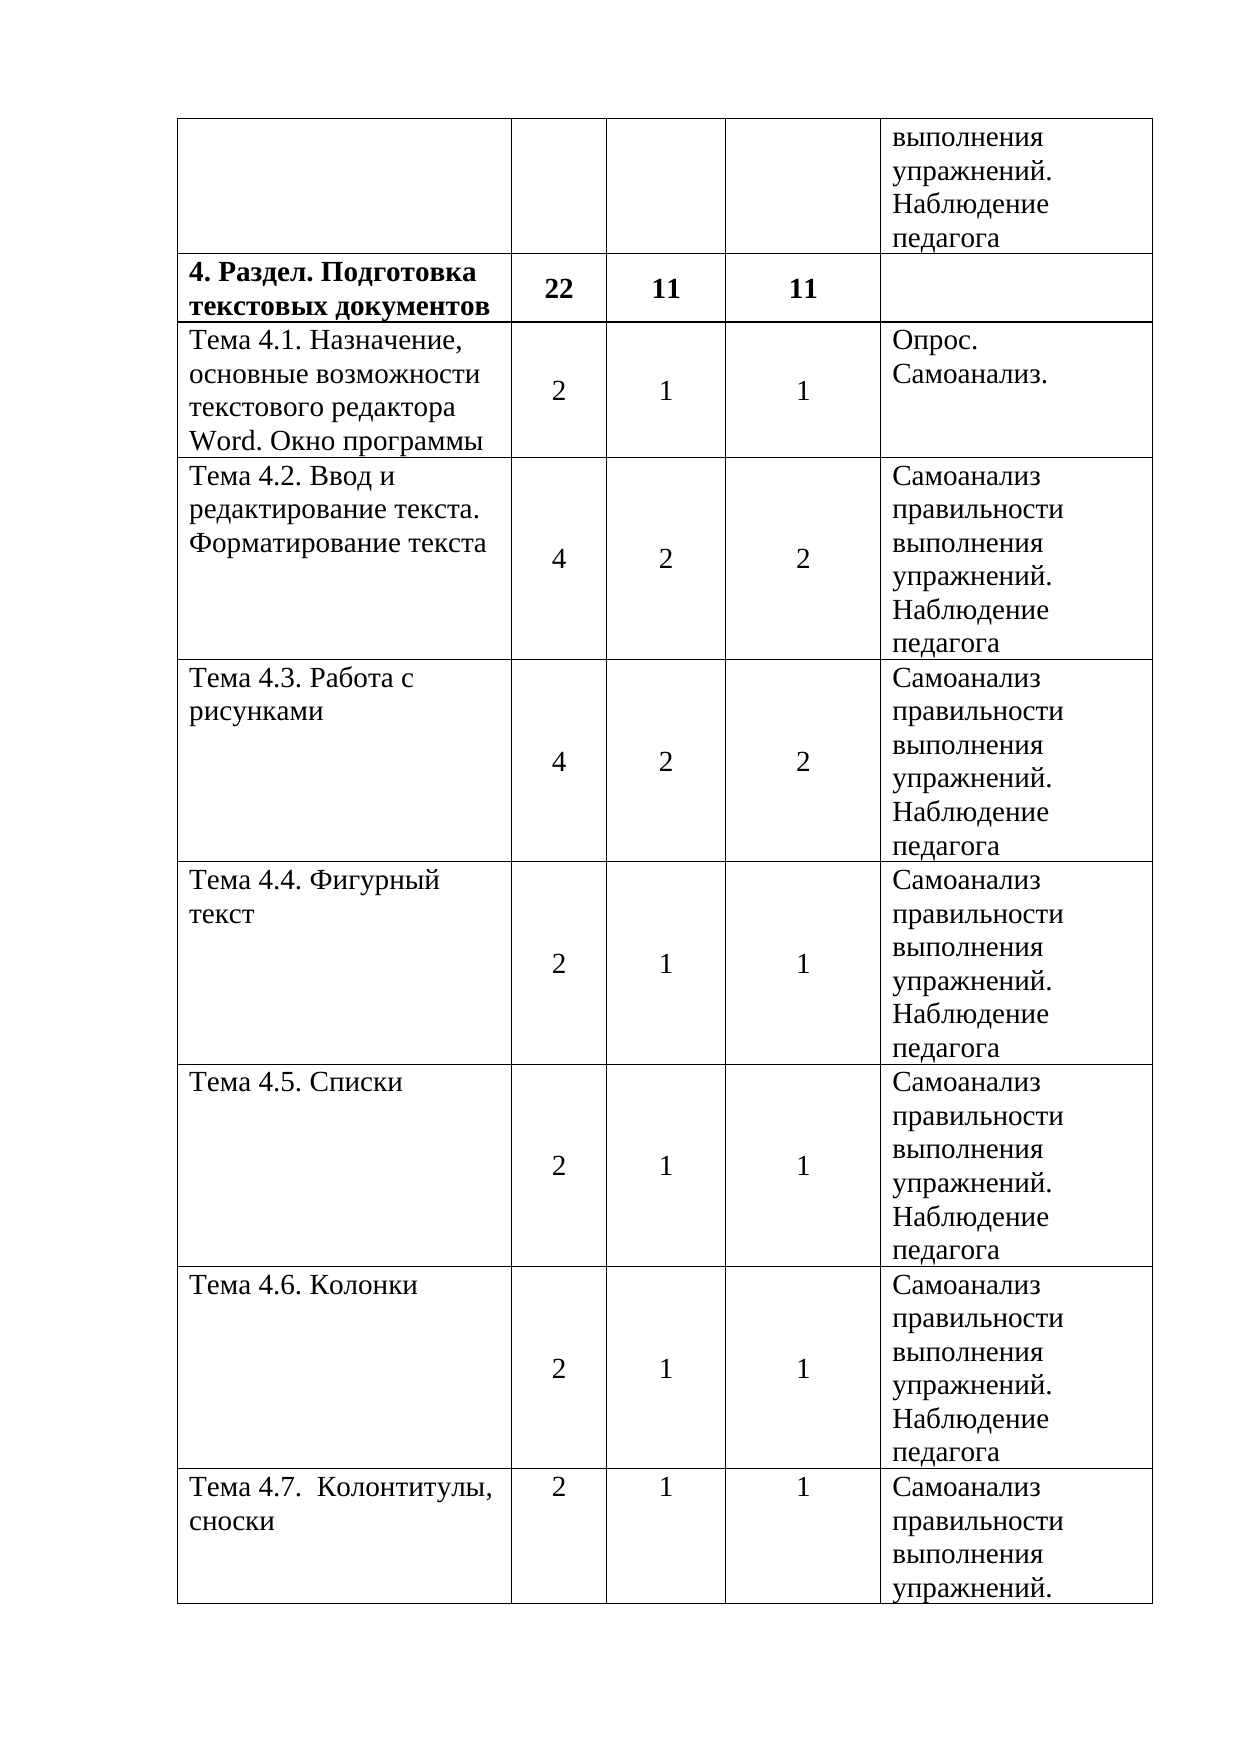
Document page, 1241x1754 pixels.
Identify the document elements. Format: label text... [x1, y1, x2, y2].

table_cell 4 [512, 458, 606, 659]
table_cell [881, 1267, 1152, 1468]
table_cell 1 [726, 119, 880, 253]
table_cell 2 [726, 458, 880, 659]
table_cell Самоанализ правильности выполнения упражнений. Наблюдение педагога [881, 458, 1152, 659]
table_cell 1 [607, 119, 725, 253]
table_cell 1 [726, 1065, 880, 1266]
table_cell 1 [726, 323, 880, 457]
table_cell 4. Раздел. Подготовка текстовых документов [178, 254, 511, 321]
table_cell 2 [512, 119, 606, 253]
table_cell 2 [607, 458, 725, 659]
table_cell 1 [607, 1065, 725, 1266]
table_cell 2 [512, 1267, 606, 1468]
table_cell 1 [726, 1267, 880, 1468]
table_cell 11 [607, 254, 725, 321]
table_cell 4 [512, 660, 606, 861]
table_cell Тема 4.4. Фигурный текст [178, 862, 511, 1063]
table_cell [881, 254, 1152, 321]
table_cell 1 [726, 1469, 880, 1603]
table_cell 1 [607, 862, 725, 1063]
table_cell Тема 4.3. Работа с рисунками [178, 660, 511, 861]
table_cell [881, 1469, 1152, 1603]
table_cell Тема 4.5. Списки [178, 1065, 511, 1266]
table_cell 1 [726, 862, 880, 1063]
table_cell Тема 4.6. Колонки [178, 1267, 511, 1468]
table_cell 2 [512, 323, 606, 457]
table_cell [881, 119, 1152, 253]
table_cell Опрос. Самоанализ. [881, 323, 1152, 457]
table_cell Тема 4.2. Ввод и редактирование текста. Форматирование текста [178, 458, 511, 659]
table_cell Самоанализ правильности выполнения упражнений. Наблюдение педагога [881, 1065, 1152, 1266]
table_cell 11 [726, 254, 880, 321]
table_cell 1 [607, 1469, 725, 1603]
table_cell 2 [607, 660, 725, 861]
table_cell 1 [607, 1267, 725, 1468]
table_cell Самоанализ правильности выполнения упражнений. Наблюдение педагога [881, 660, 1152, 861]
table_cell 2 [512, 1469, 606, 1603]
table_cell Самоанализ правильности выполнения упражнений. Наблюдение педагога [881, 862, 1152, 1063]
table_cell 1 [607, 323, 725, 457]
table_cell 2 [726, 660, 880, 861]
table_cell 22 [512, 254, 606, 321]
table_cell 2 [512, 1065, 606, 1266]
table_cell Тема 4.1. Назначение, основные возможности текстового редактора Word. Окно программы [178, 323, 511, 457]
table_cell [178, 1469, 511, 1603]
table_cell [178, 119, 511, 253]
table_cell 2 [512, 862, 606, 1063]
